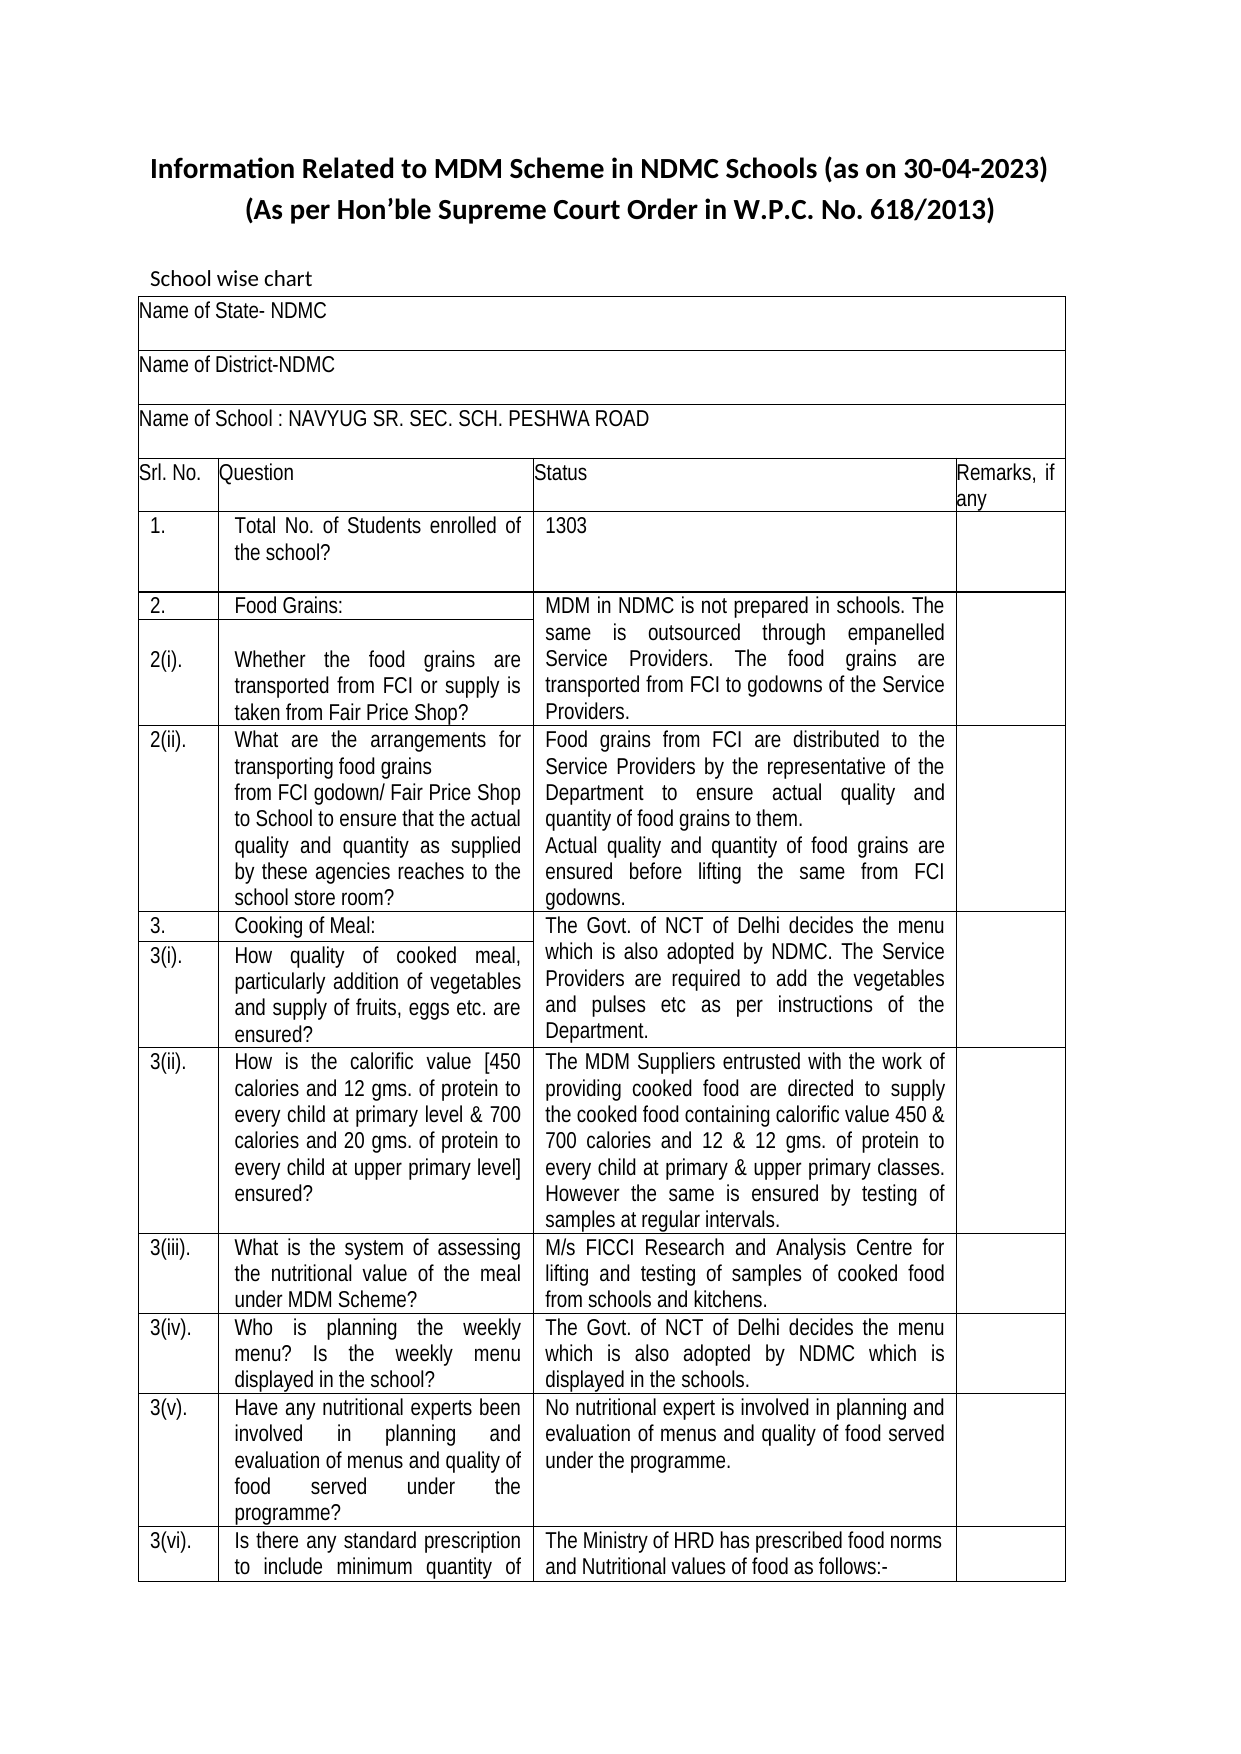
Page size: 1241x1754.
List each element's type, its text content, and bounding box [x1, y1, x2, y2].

table_cell The Govt. of NCT of Delhi decides the menu which is also adopted by NDMC. The Service Providers are required to add the vegetables and pulses etc as per instructions of the Department. [534, 912, 956, 1047]
table_cell [957, 512, 1065, 591]
table_cell [957, 1527, 1065, 1581]
text (As per Hon’ble Supreme Court Order in W.P.C. No. 618/2013) [150, 191, 1090, 227]
table_cell How quality of cooked meal, particularly addition of vegetables and supply of fruits, eggs etc. are ensured? [219, 942, 533, 1047]
table_cell 3(vi). [139, 1527, 218, 1581]
table_cell [957, 1314, 1065, 1393]
table_cell Cooking of Meal: [219, 912, 533, 941]
table_cell 2(ii). [139, 726, 218, 911]
table_cell Question [219, 459, 533, 511]
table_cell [219, 1527, 533, 1581]
table_cell Remarks, if any [957, 459, 1065, 511]
table_cell What is the system of assessing the nutritional value of the meal under MDM Scheme? [219, 1234, 533, 1313]
table_cell 3. [139, 912, 218, 941]
text School wise chart [150, 264, 1090, 292]
table_cell 3(ii). [139, 1048, 218, 1233]
table_cell Food grains from FCI are distributed to the Service Providers by the representative of the Department to ensure actual quality and quantity of food grains to them. Actual quality and quantity of food grains are ensured before lifting the same from FCI godowns. [534, 726, 956, 911]
table_cell The Govt. of NCT of Delhi decides the menu which is also adopted by NDMC which is displayed in the schools. [534, 1314, 956, 1393]
table_cell No nutritional expert is involved in planning and evaluation of menus and quality of food served under the programme. [534, 1394, 956, 1526]
table_cell The MDM Suppliers entrusted with the work of providing cooked food are directed to supply the cooked food containing calorific value 450 & 700 calories and 12 & 12 gms. of protein to every child at primary & upper primary classes. However the same is ensured by testing of samples at regular intervals. [534, 1048, 956, 1233]
table_cell How is the calorific value [450 calories and 12 gms. of protein to every child at primary level & 700 calories and 20 gms. of protein to every child at upper primary level] ensured? [219, 1048, 533, 1233]
table_cell Whether the food grains are transported from FCI or supply is taken from Fair Price Shop? [219, 620, 533, 725]
table_cell MDM in NDMC is not prepared in schools. The same is outsourced through empanelled Service Providers. The food grains are transported from FCI to godowns of the Service Providers. [534, 593, 956, 725]
table_cell [957, 593, 1065, 725]
table_cell Food Grains: [219, 593, 533, 619]
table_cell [534, 1527, 956, 1581]
table_cell 2. [139, 593, 218, 619]
table_cell 1303 [534, 512, 956, 591]
table_cell 2(i). [139, 620, 218, 725]
table_cell [957, 726, 1065, 911]
table_cell 1. [139, 512, 218, 591]
table_cell Have any nutritional experts been involved in planning and evaluation of menus and quality of food served under the programme? [219, 1394, 533, 1526]
table_cell [957, 912, 1065, 1047]
text Information Related to MDM Scheme in NDMC Schools (as on 30-04-2023) [150, 150, 1090, 186]
table_cell M/s FICCI Research and Analysis Centre for lifting and testing of samples of cooked food from schools and kitchens. [534, 1234, 956, 1313]
table_header Name of State- NDMC [139, 297, 1065, 350]
table_cell [957, 1394, 1065, 1526]
table_cell Name of District-NDMC [139, 351, 1065, 404]
table_cell 3(iv). [139, 1314, 218, 1393]
table_cell Who is planning the weekly menu? Is the weekly menu displayed in the school? [219, 1314, 533, 1393]
table_cell Status [534, 459, 956, 511]
table_cell 3(iii). [139, 1234, 218, 1313]
table_cell Name of School : NAVYUG SR. SEC. SCH. PESHWA ROAD [139, 405, 1065, 457]
table_cell 3(v). [139, 1394, 218, 1526]
table_cell Total No. of Students enrolled of the school? [219, 512, 533, 591]
table_cell Srl. No. [139, 459, 218, 511]
table_cell What are the arrangements for transporting food grains from FCI godown/ Fair Price Shop to School to ensure that the actual quality and quantity as supplied by these agencies reaches to the school store room? [219, 726, 533, 911]
table_cell [957, 1048, 1065, 1233]
table_cell 3(i). [139, 942, 218, 1047]
table_cell [957, 1234, 1065, 1313]
